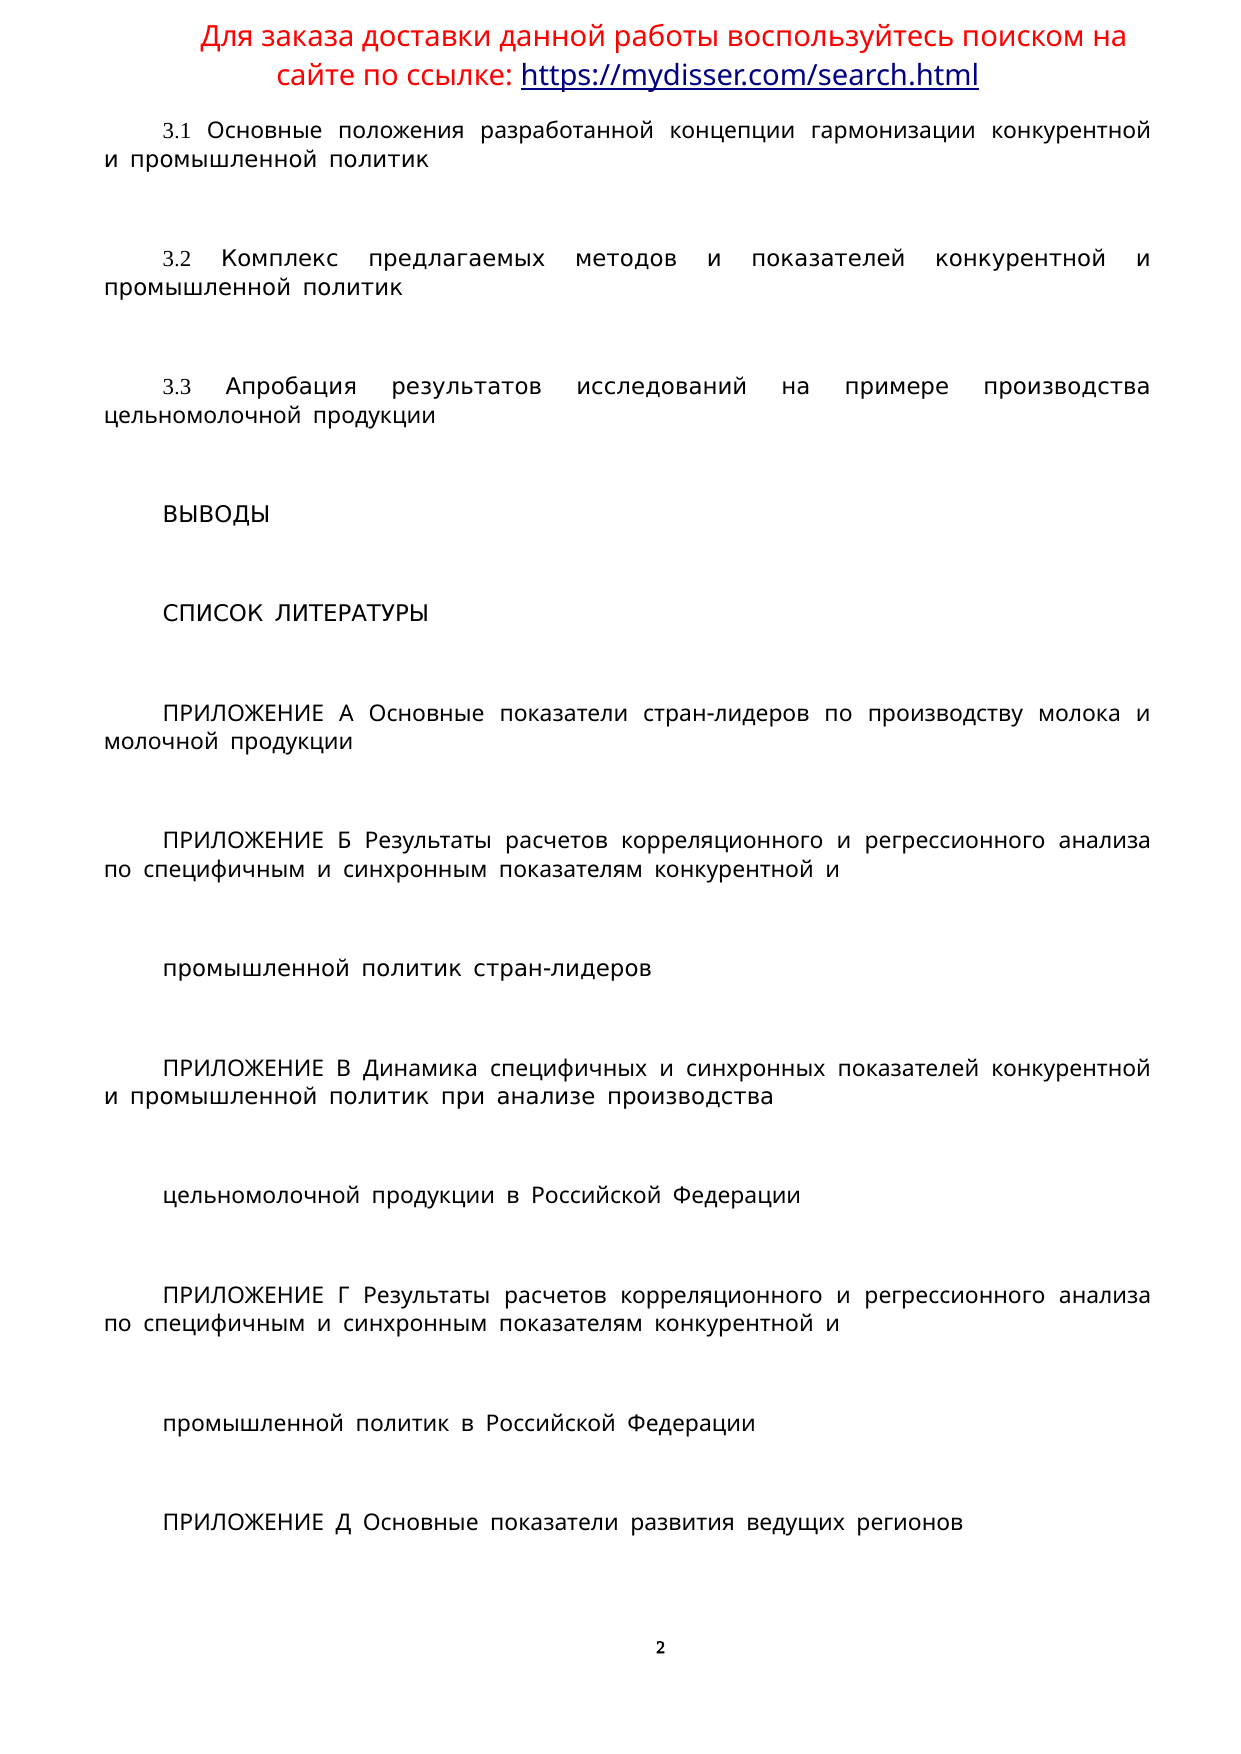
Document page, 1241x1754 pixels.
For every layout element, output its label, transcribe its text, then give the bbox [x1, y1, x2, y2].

text ПРИЛОЖЕНИЕ Д Основные показатели развития ведущих регионов [103, 1506, 1152, 1535]
text ВЫВОДЫ [103, 499, 1152, 527]
text ПРИЛОЖЕНИЕ В Динамика специфичных и синхронных показателей конкурентной и промышленной политик при анализе производства [103, 1052, 1152, 1109]
text промышленной политик стран-лидеров [103, 953, 1152, 982]
text ПРИЛОЖЕНИЕ Б Результаты расчетов корреляционного и регрессионного анализа по специфичным и синхронным показателям конкурентной и [103, 825, 1152, 882]
text 3.2 Комплекс предлагаемых методов и показателей конкурентной и промышленной политик [103, 243, 1152, 300]
text 3.1 Основные положения разработанной концепции гармонизации конкурентной и промышленной политик [103, 115, 1152, 172]
text ПРИЛОЖЕНИЕ Г Результаты расчетов корреляционного и регрессионного анализа по специфичным и синхронным показателям конкурентной и [103, 1279, 1152, 1337]
text ПРИЛОЖЕНИЕ А Основные показатели стран-лидеров по производству молока и молочной продукции [103, 697, 1152, 754]
text промышленной политик в Российской Федерации [103, 1407, 1152, 1436]
text цельномолочной продукции в Российской Федерации [103, 1180, 1152, 1209]
text 3.3 Апробация результатов исследований на примере производства цельномолочной продукции [103, 371, 1152, 428]
text СПИСОК ЛИТЕРАТУРЫ [103, 598, 1152, 627]
